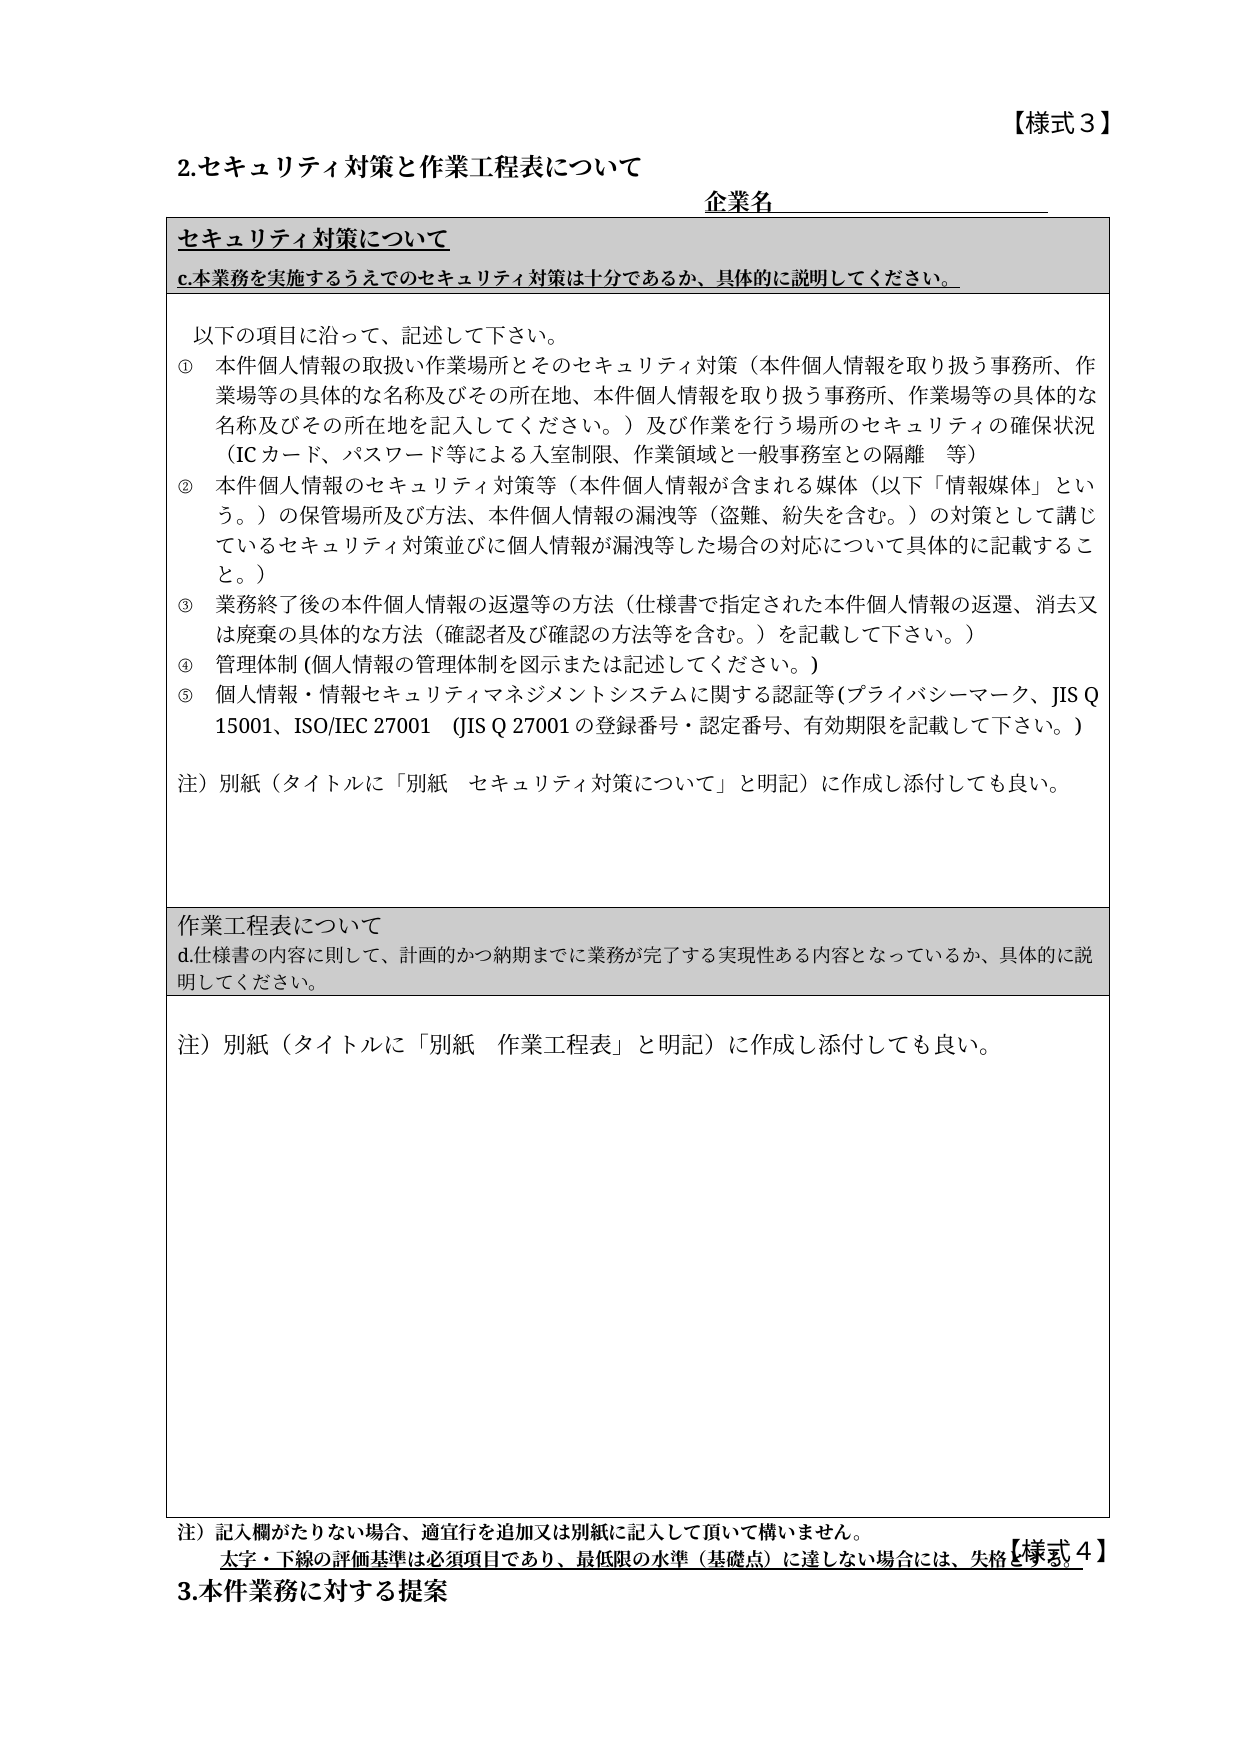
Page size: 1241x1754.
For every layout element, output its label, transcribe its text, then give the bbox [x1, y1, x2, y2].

table_cell 作業工程表について d.仕様書の内容に則して、計画的かつ納期までに業務が完了する実現性ある内容となっているか、具体的に説明してください。 [167, 908, 1109, 995]
table_cell 注）別紙（タイトルに「別紙 作業工程表」と明記）に作成し添付しても良い。 [167, 996, 1109, 1517]
text 太字・下線の評価基準は必須項目であり、最低限の水準（基礎点）に達しない場合には、失格とする。 [177, 1545, 1082, 1572]
table_header セキュリティ対策について c.本業務を実施するうえでのセキュリティ対策は十分であるか、具体的に説明してください。 [167, 218, 1109, 293]
table_cell 以下の項目に沿って、記述して下さい。 本件個人情報の取扱い作業場所とそのセキュリティ対策（本件個人情報を取り扱う事務所、作業場等の具体的な名称及びその所在地、本件個人情報を取り扱う事務所、作業場等の具体的な名称及びその所在地を記入してください。）及び作業を行う場所のセキュリティの確保状況（ICカード、パスワード等による入室制限、作業領域と一般事務室との隔離 等） 本件個人情報のセキュリティ対策等（本件個人情報が含まれる媒体（以下「情報媒体」という。）の保管場所及び方法、本件個人情報の漏洩等（盗難、紛失を含む。）の対策として講じているセキュリティ対策並びに個人情報が漏洩等した場合の対応について具体的に記載すること。） 業務終了後の本件個人情報の返還等の方法（仕様書で指定された本件個人情報の返還、消去又は廃棄の具体的な方法（確認者及び確認の方法等を含む。）を記載して下さい。） 管理体制 (個人情報の管理体制を図示または記述してください。) 個人情報・情報セキュリティマネジメントシステムに関する認証等(プライバシーマーク、JIS Q 15001、ISO/IEC 27001 (JIS Q 27001の登録番号・認定番号、有効期限を記載して下さい。) 注）別紙（タイトルに「別紙 セキュリティ対策について」と明記）に作成し添付しても良い。 [167, 294, 1109, 907]
text 注）記入欄がたりない場合、適宜行を追加又は別紙に記入して頂いて構いません。 [177, 1518, 1082, 1545]
text 3.本件業務に対する提案 [177, 1572, 1063, 1608]
text 企業名 [177, 184, 1063, 217]
